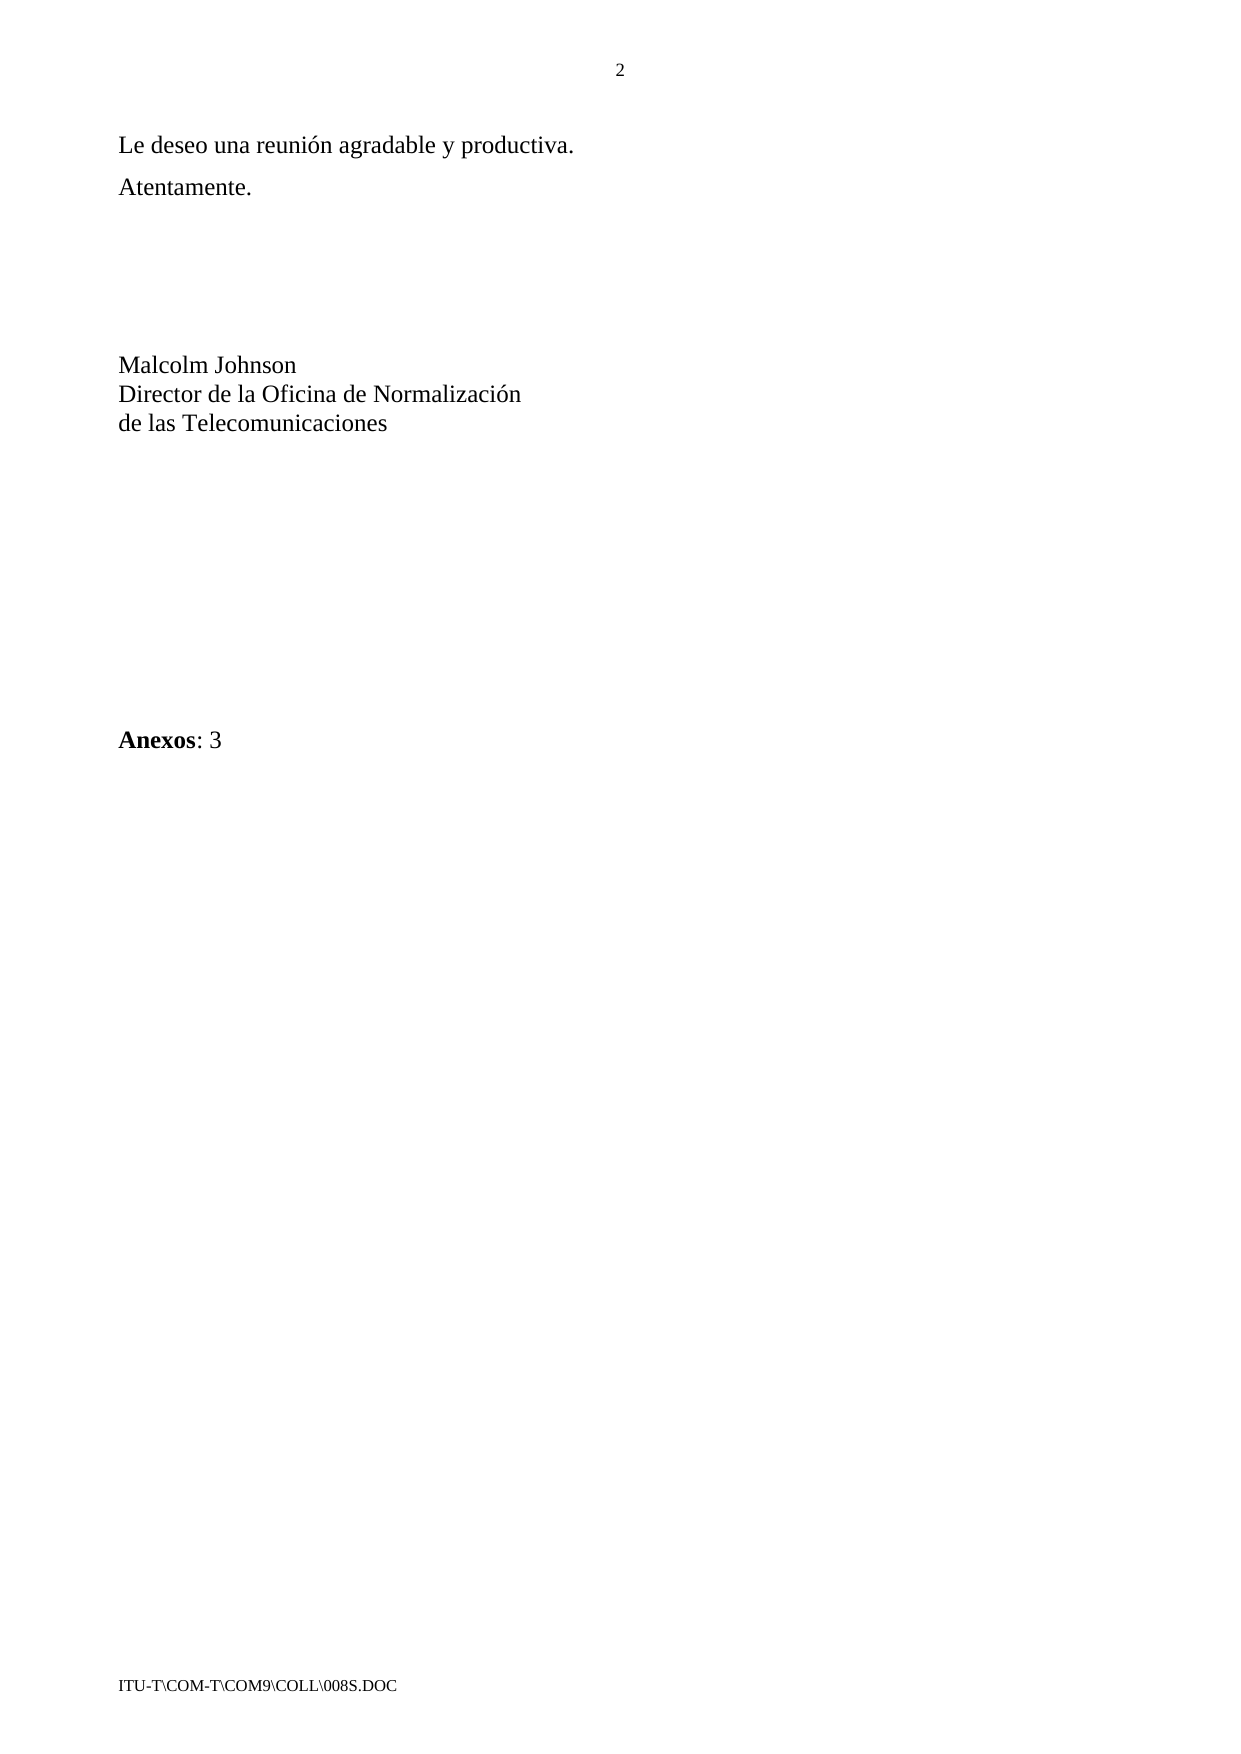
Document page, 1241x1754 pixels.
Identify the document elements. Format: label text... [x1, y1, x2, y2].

text Atentamente. [118, 172, 1122, 201]
text Malcolm Johnson Director de la Oficina de Normalización de las Telecomunicaciones [118, 351, 1113, 437]
text Anexos: 3 [118, 726, 1122, 754]
text Le deseo una reunión agradable y productiva. [118, 131, 1122, 159]
